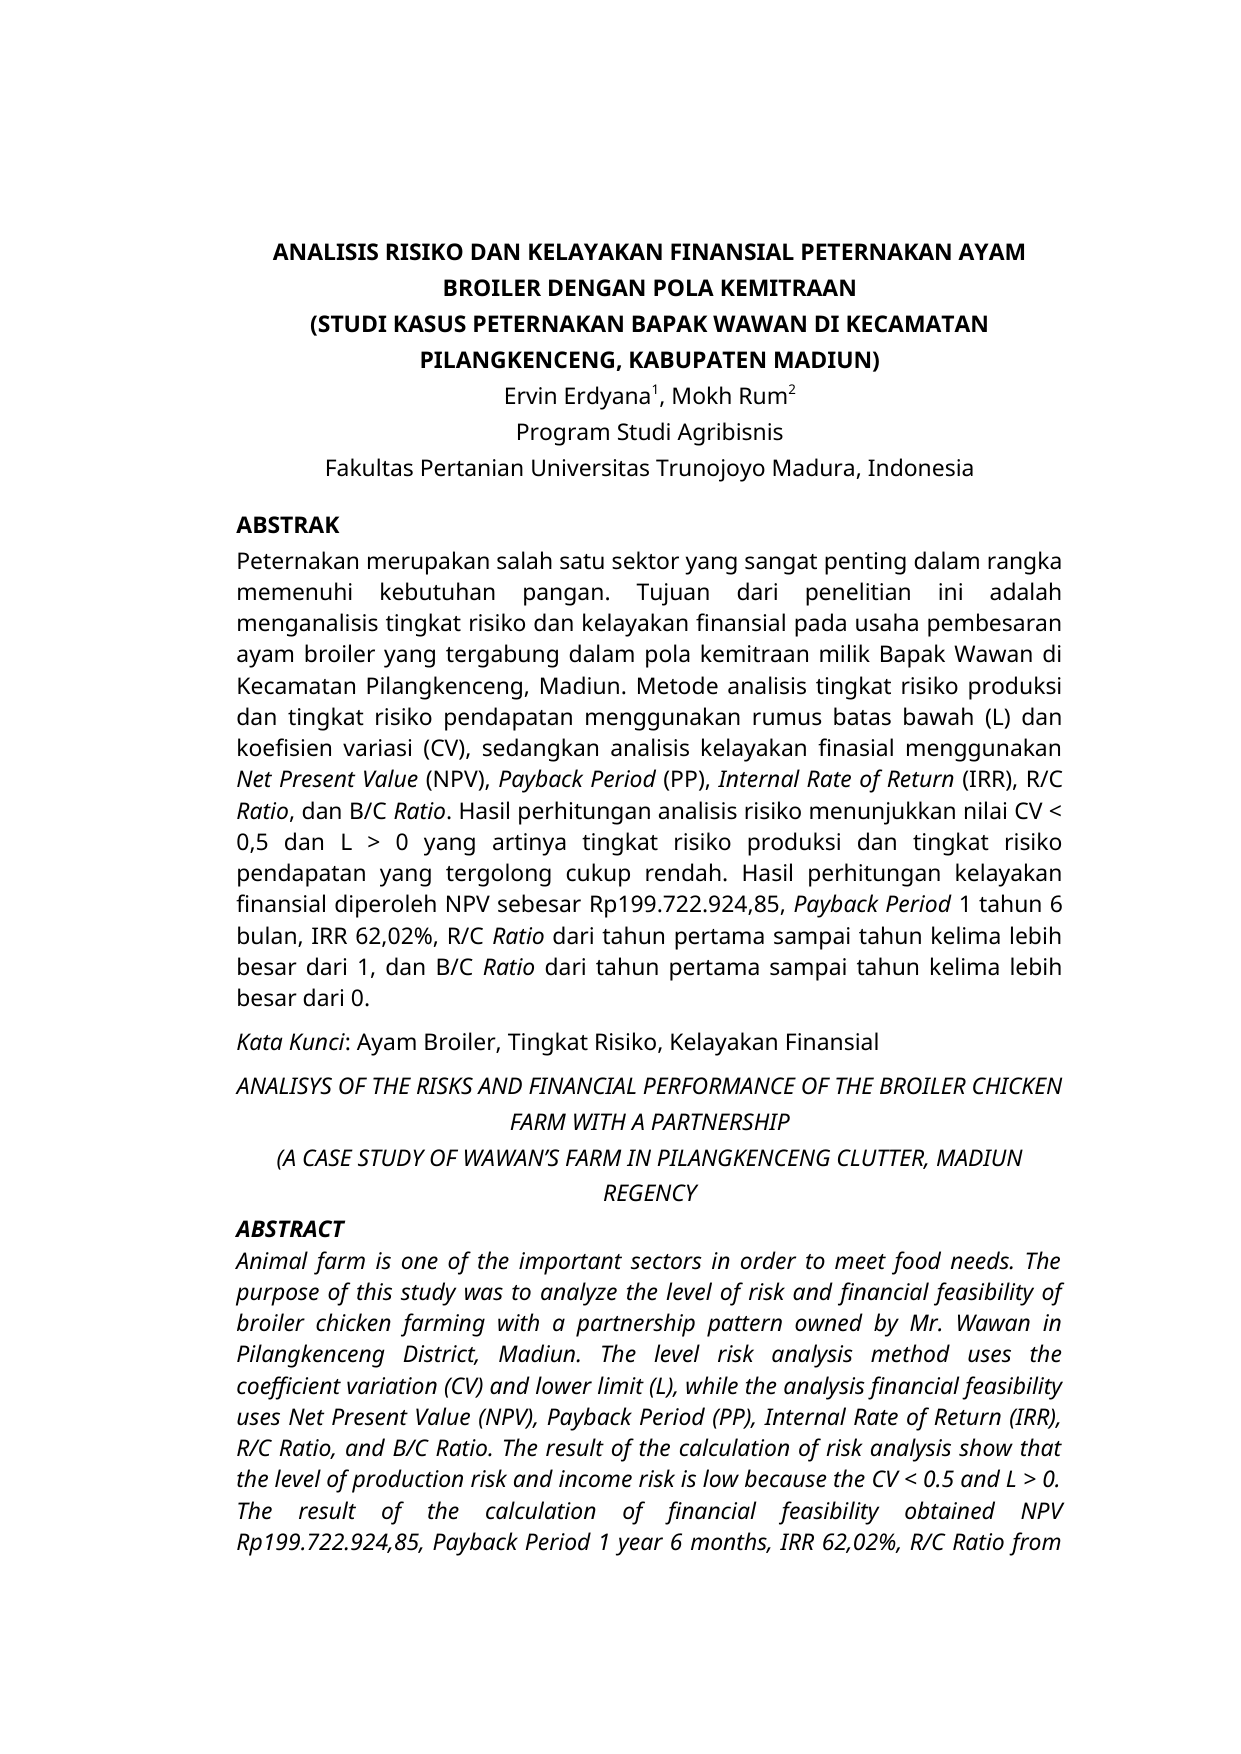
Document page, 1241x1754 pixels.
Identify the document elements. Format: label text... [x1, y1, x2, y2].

text Peternakan merupakan salah satu sektor yang sangat penting dalam rangka memenuhi kebutuhan pangan. Tujuan dari penelitian ini adalah menganalisis tingkat risiko dan kelayakan finansial pada usaha pembesaran ayam broiler yang tergabung dalam pola kemitraan milik Bapak Wawan di Kecamatan Pilangkenceng, Madiun. Metode analisis tingkat risiko produksi dan tingkat risiko pendapatan menggunakan rumus batas bawah (L) dan koefisien variasi (CV), sedangkan analisis kelayakan finasial menggunakan Net Present Value (NPV), Payback Period (PP), Internal Rate of Return (IRR), R/C Ratio, dan B/C Ratio. Hasil perhitungan analisis risiko menunjukkan nilai CV < 0,5 dan L > 0 yang artinya tingkat risiko produksi dan tingkat risiko pendapatan yang tergolong cukup rendah. Hasil perhitungan kelayakan finansial diperoleh NPV sebesar Rp199.722.924,85, Payback Period 1 tahun 6 bulan, IRR 62,02%, R/C Ratio dari tahun pertama sampai tahun kelima lebih besar dari 1, dan B/C Ratio dari tahun pertama sampai tahun kelima lebih besar dari 0. [236, 544, 1063, 1013]
text Ervin Erdyana1, Mokh Rum2 [236, 380, 1063, 411]
text ANALISIS RISIKO DAN KELAYAKAN FINANSIAL PETERNAKAN AYAM BROILER DENGAN POLA KEMITRAAN [236, 236, 1063, 303]
text ABSTRACT [236, 1213, 1063, 1244]
text ABSTRAK [236, 509, 1063, 540]
text (STUDI KASUS PETERNAKAN BAPAK WAWAN DI KECAMATAN PILANGKENCENG, KABUPATEN MADIUN) [236, 308, 1063, 375]
text Fakultas Pertanian Universitas Trunojoyo Madura, Indonesia [236, 452, 1063, 483]
text ANALISYS OF THE RISKS AND FINANCIAL PERFORMANCE OF THE BROILER CHICKEN FARM WITH A PARTNERSHIP [236, 1069, 1063, 1137]
text (A CASE STUDY OF WAWAN’S FARM IN PILANGKENCENG CLUTTER, MADIUN REGENCY [236, 1141, 1063, 1209]
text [236, 1244, 1063, 1557]
text Program Studi Agribisnis [236, 416, 1063, 447]
text Kata Kunci: Ayam Broiler, Tingkat Risiko, Kelayakan Finansial [236, 1026, 1063, 1057]
